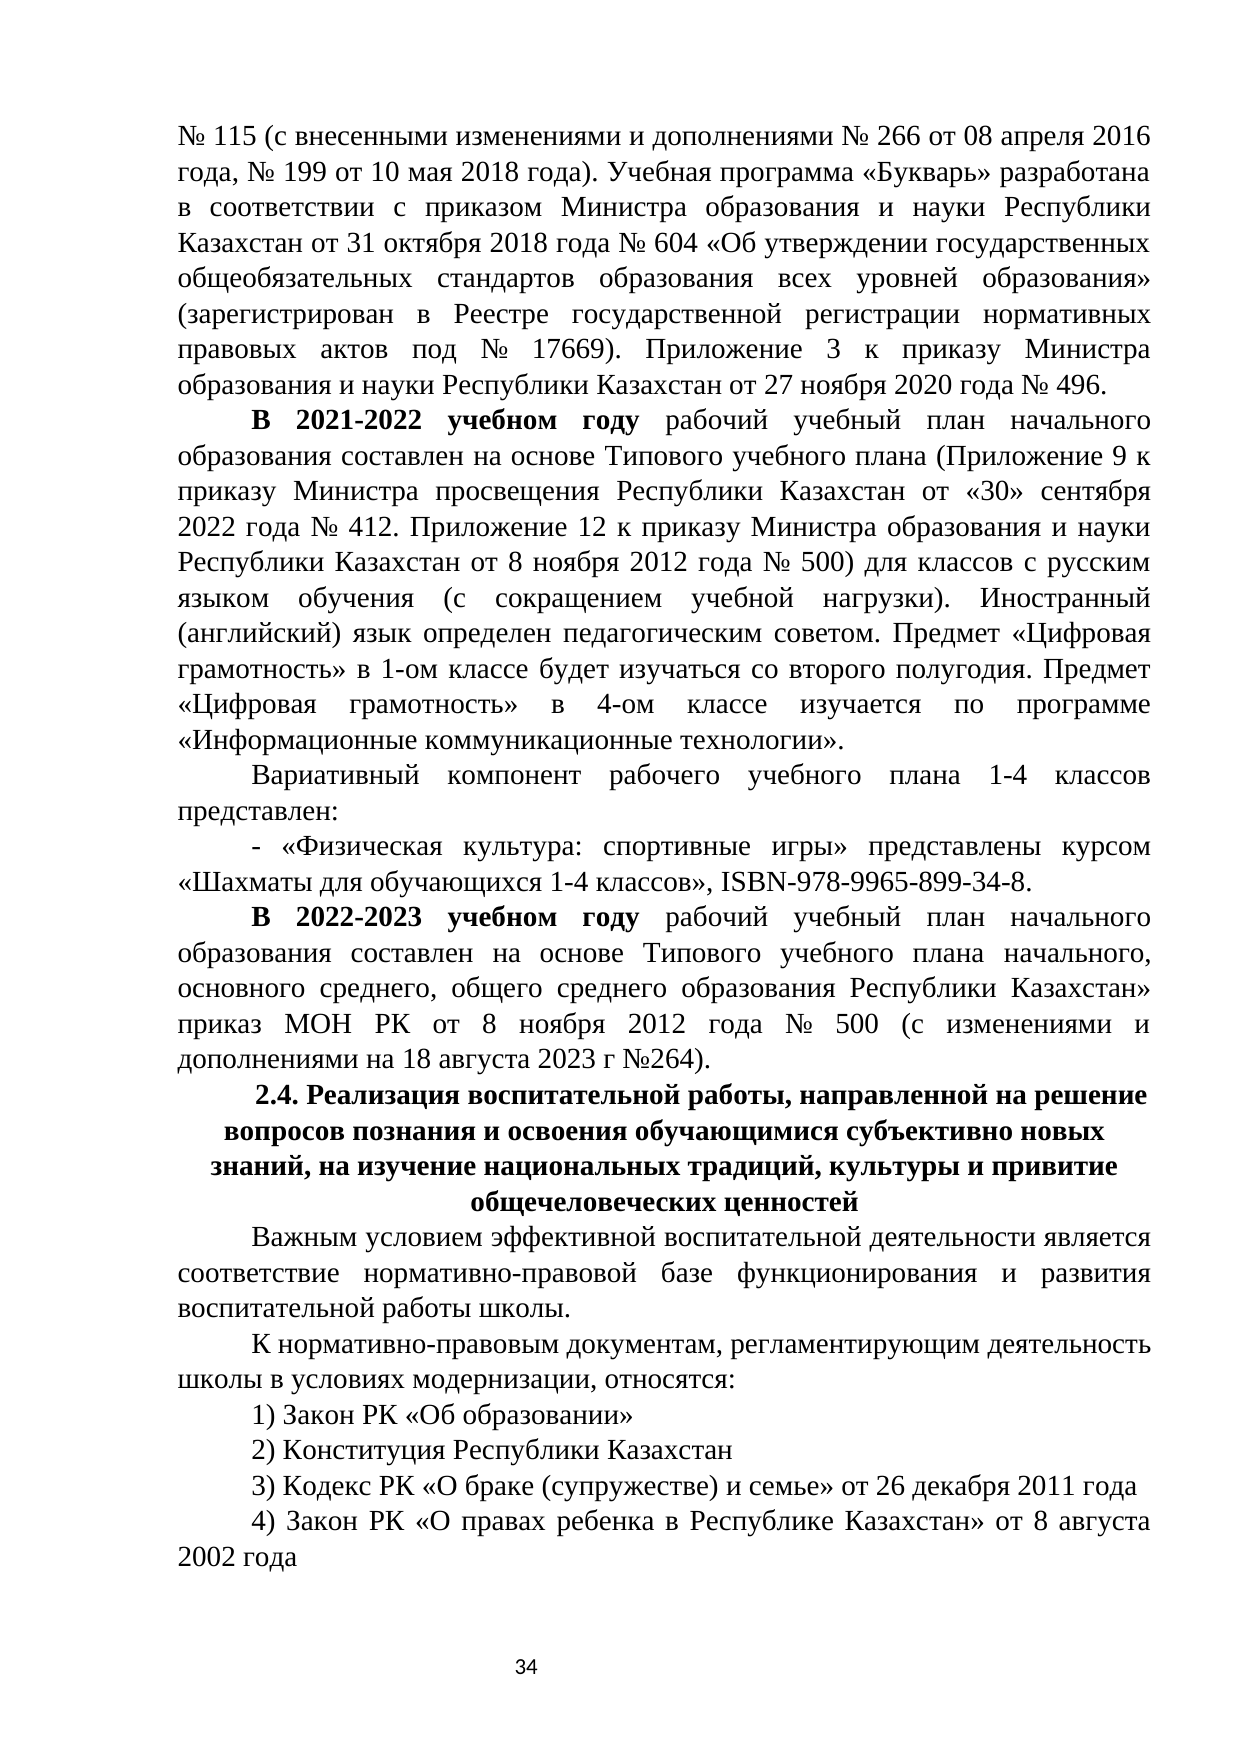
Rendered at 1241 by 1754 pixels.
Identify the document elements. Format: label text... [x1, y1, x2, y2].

text В 2022-2023 учебном году рабочий учебный план начального образования составлен на основе Типового учебного плана начального, основного среднего, общего среднего образования Республики Казахстан» приказ МОН РК от 8 ноября 2012 года № 500 (с изменениями и дополнениями на 18 августа 2023 г №264). [177, 899, 1152, 1075]
text В 2021-2022 учебном году рабочий учебный план начального образования составлен на основе Типового учебного плана (Приложение 9 к приказу Министра просвещения Республики Казахстан от «30» сентября 2022 года № 412. Приложение 12 к приказу Министра образования и науки Республики Казахстан от 8 ноября 2012 года № 500) для классов с русским языком обучения (с сокращением учебной нагрузки). Иностранный (английский) язык определен педагогическим советом. Предмет «Цифровая грамотность» в 1-ом классе будет изучаться со второго полугодия. Предмет «Цифровая грамотность» в 4-ом классе изучается по программе «Информационные коммуникационные технологии». [177, 402, 1152, 756]
text - «Физическая культура: спортивные игры» представлены курсом «Шахматы для обучающихся 1-4 классов», ISBN-978-9965-899-34-8. [177, 828, 1152, 898]
text 2.4. Реализация воспитательной работы, направленной на решение вопросов познания и освоения обучающимися субъективно новых знаний, на изучение национальных традиций, культуры и привитие общечеловеческих ценностей [177, 1077, 1152, 1217]
text 2) Конституция Республики Казахстан [177, 1432, 1152, 1466]
text К нормативно-правовым документам, регламентирующим деятельность школы в условиях модернизации, относятся: [177, 1326, 1152, 1395]
text Важным условием эффективной воспитательной деятельности является соответствие нормативно-правовой базе функционирования и развития воспитательной работы школы. [177, 1219, 1152, 1324]
text 3) Кодекс РК «О браке (супружестве) и семье» от 26 декабря 2011 года [177, 1468, 1152, 1501]
text 1) Закон РК «Об образовании» [177, 1397, 1152, 1430]
text Вариативный компонент рабочего учебного плана 1-4 классов представлен: [177, 757, 1152, 827]
text 4) Закон РК «О правах ребенка в Республике Казахстан» от 8 августа 2002 года [177, 1503, 1152, 1572]
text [177, 118, 1152, 400]
